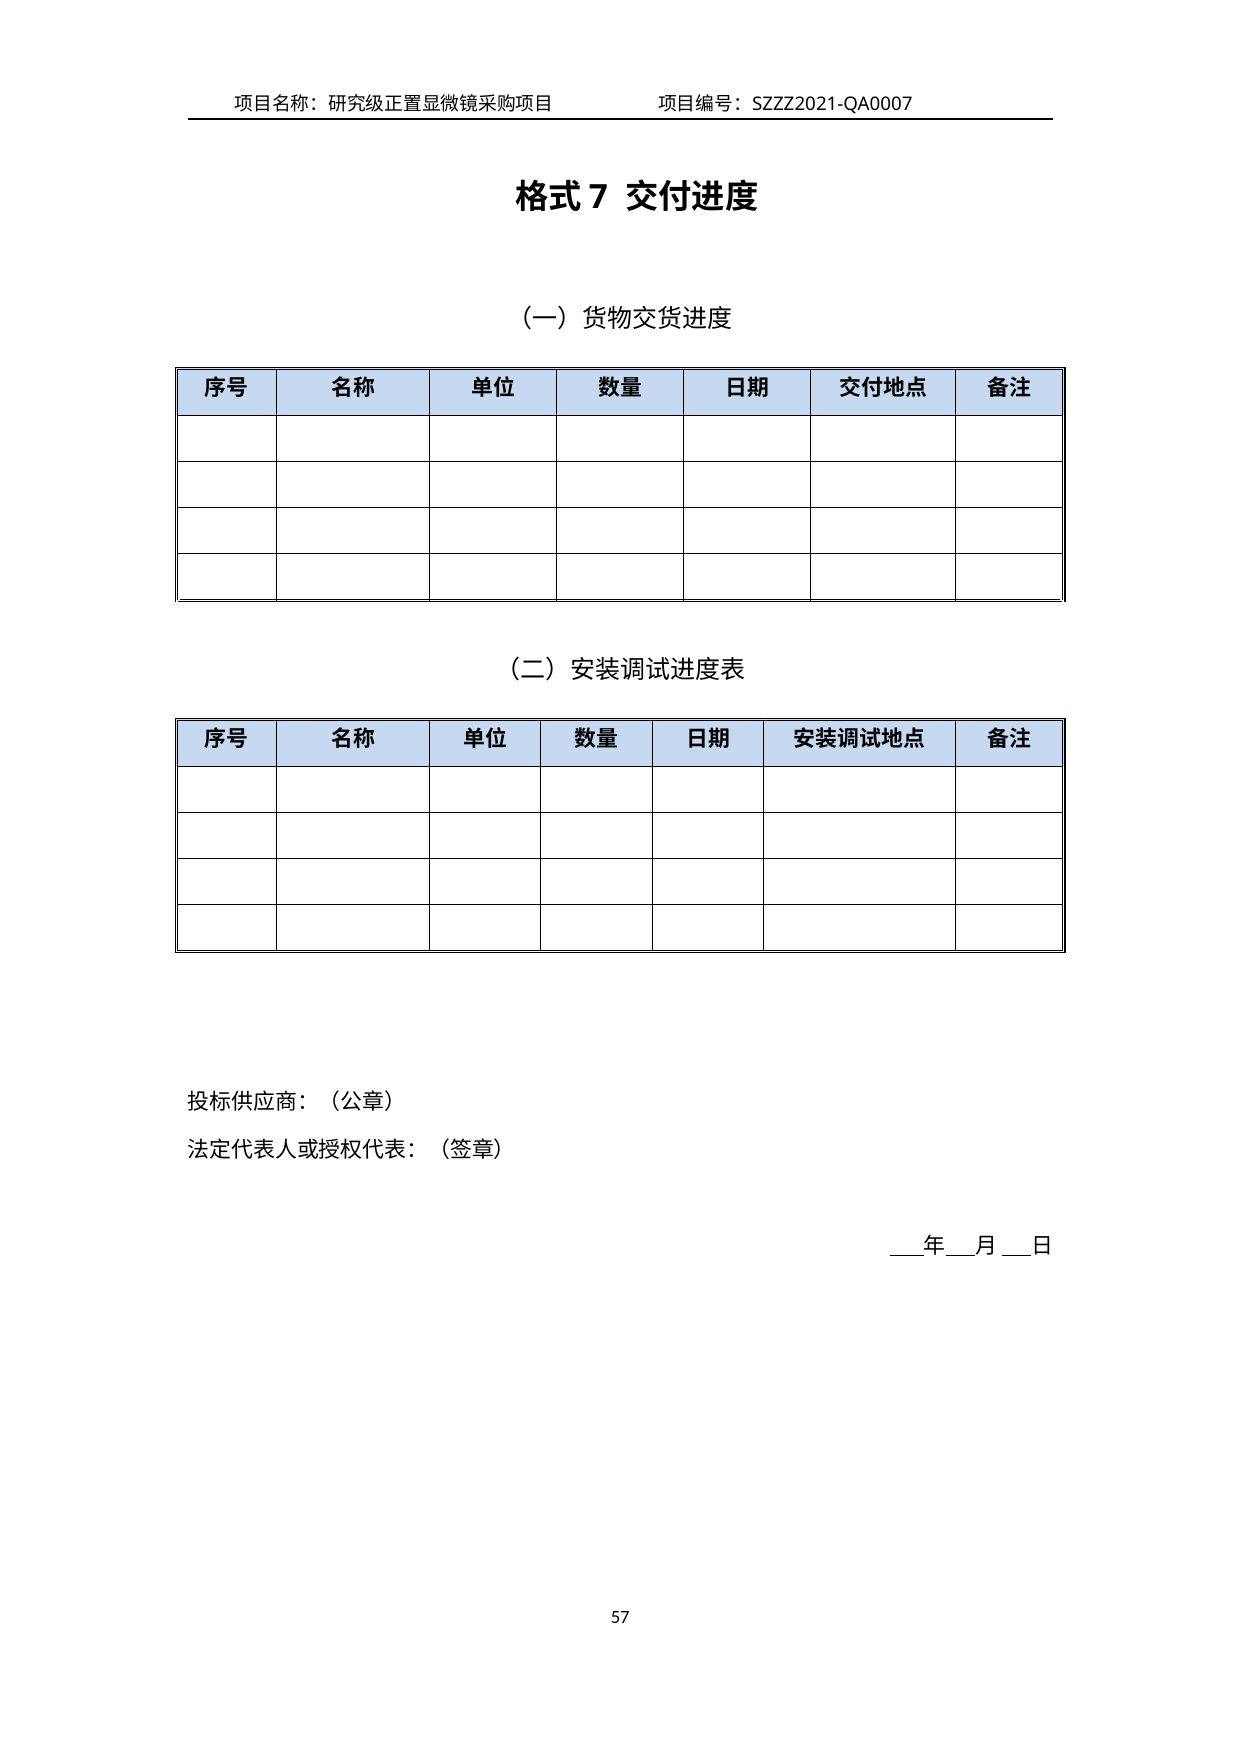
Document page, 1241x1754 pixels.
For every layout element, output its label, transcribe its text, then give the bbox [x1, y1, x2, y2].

table_cell [277, 905, 429, 950]
table_cell [178, 508, 276, 553]
table_cell [557, 416, 683, 461]
table_cell [541, 859, 652, 904]
table_header 序号 [178, 370, 276, 415]
table_cell [764, 813, 955, 858]
table_cell [178, 554, 276, 599]
table_cell [178, 813, 276, 858]
text （二）安装调试进度表 [187, 635, 1053, 700]
table_header 日期 [684, 370, 810, 415]
table_cell [277, 462, 429, 507]
table_cell [653, 813, 763, 858]
table_cell [277, 859, 429, 904]
table_cell [430, 416, 556, 461]
table_cell [557, 554, 683, 599]
table_cell [811, 508, 955, 553]
table_cell [764, 767, 955, 812]
table_cell [684, 416, 810, 461]
table_cell [430, 462, 556, 507]
table_header 单位 [430, 721, 540, 766]
table_header 备注 [956, 370, 1062, 415]
table_cell [811, 462, 955, 507]
table_header 安装调试地点 [764, 721, 955, 766]
table_cell [684, 554, 810, 599]
table_header 名称 [277, 721, 429, 766]
table_cell [956, 859, 1062, 904]
table_cell [653, 905, 763, 950]
table_cell [956, 905, 1062, 950]
table_cell [956, 767, 1062, 812]
table_cell [557, 508, 683, 553]
table_header 交付地点 [811, 370, 955, 415]
text 法定代表人或授权代表：（签章） [187, 1132, 1053, 1164]
table_cell [956, 416, 1062, 461]
table_cell [430, 767, 540, 812]
table_header 序号 [178, 721, 276, 766]
table_cell [956, 508, 1062, 553]
text 年 月 日 [187, 1227, 1053, 1260]
table_cell [956, 462, 1062, 507]
table_header 数量 [557, 370, 683, 415]
text （一）货物交货进度 [187, 284, 1053, 349]
table_cell [178, 905, 276, 950]
table_cell [277, 416, 429, 461]
text 格式7 交付进度 [187, 162, 1053, 227]
table_cell [430, 508, 556, 553]
table_header 备注 [956, 721, 1062, 766]
table_cell [541, 813, 652, 858]
table_cell [430, 554, 556, 599]
table_cell [764, 859, 955, 904]
table_cell [684, 508, 810, 553]
table_cell [178, 767, 276, 812]
table_cell [557, 462, 683, 507]
table_cell [277, 813, 429, 858]
table_cell [430, 905, 540, 950]
table_cell [178, 859, 276, 904]
table_cell [541, 767, 652, 812]
table_cell [277, 767, 429, 812]
table_cell [541, 905, 652, 950]
table_header 名称 [277, 370, 429, 415]
table_cell [430, 813, 540, 858]
table_cell [653, 767, 763, 812]
table_cell [178, 462, 276, 507]
table_header 单位 [430, 370, 556, 415]
table_cell [277, 508, 429, 553]
table_cell [653, 859, 763, 904]
table_cell [764, 905, 955, 950]
table_cell [811, 554, 955, 599]
table_cell [277, 554, 429, 599]
table_cell [956, 813, 1062, 858]
table_header 数量 [541, 721, 652, 766]
table_cell [178, 416, 276, 461]
table_cell [956, 554, 1062, 599]
table_cell [684, 462, 810, 507]
table_cell [176, 599, 1064, 635]
table_cell [430, 859, 540, 904]
table_cell [811, 416, 955, 461]
table_header 日期 [653, 721, 763, 766]
text 投标供应商：（公章） [187, 1083, 1053, 1116]
